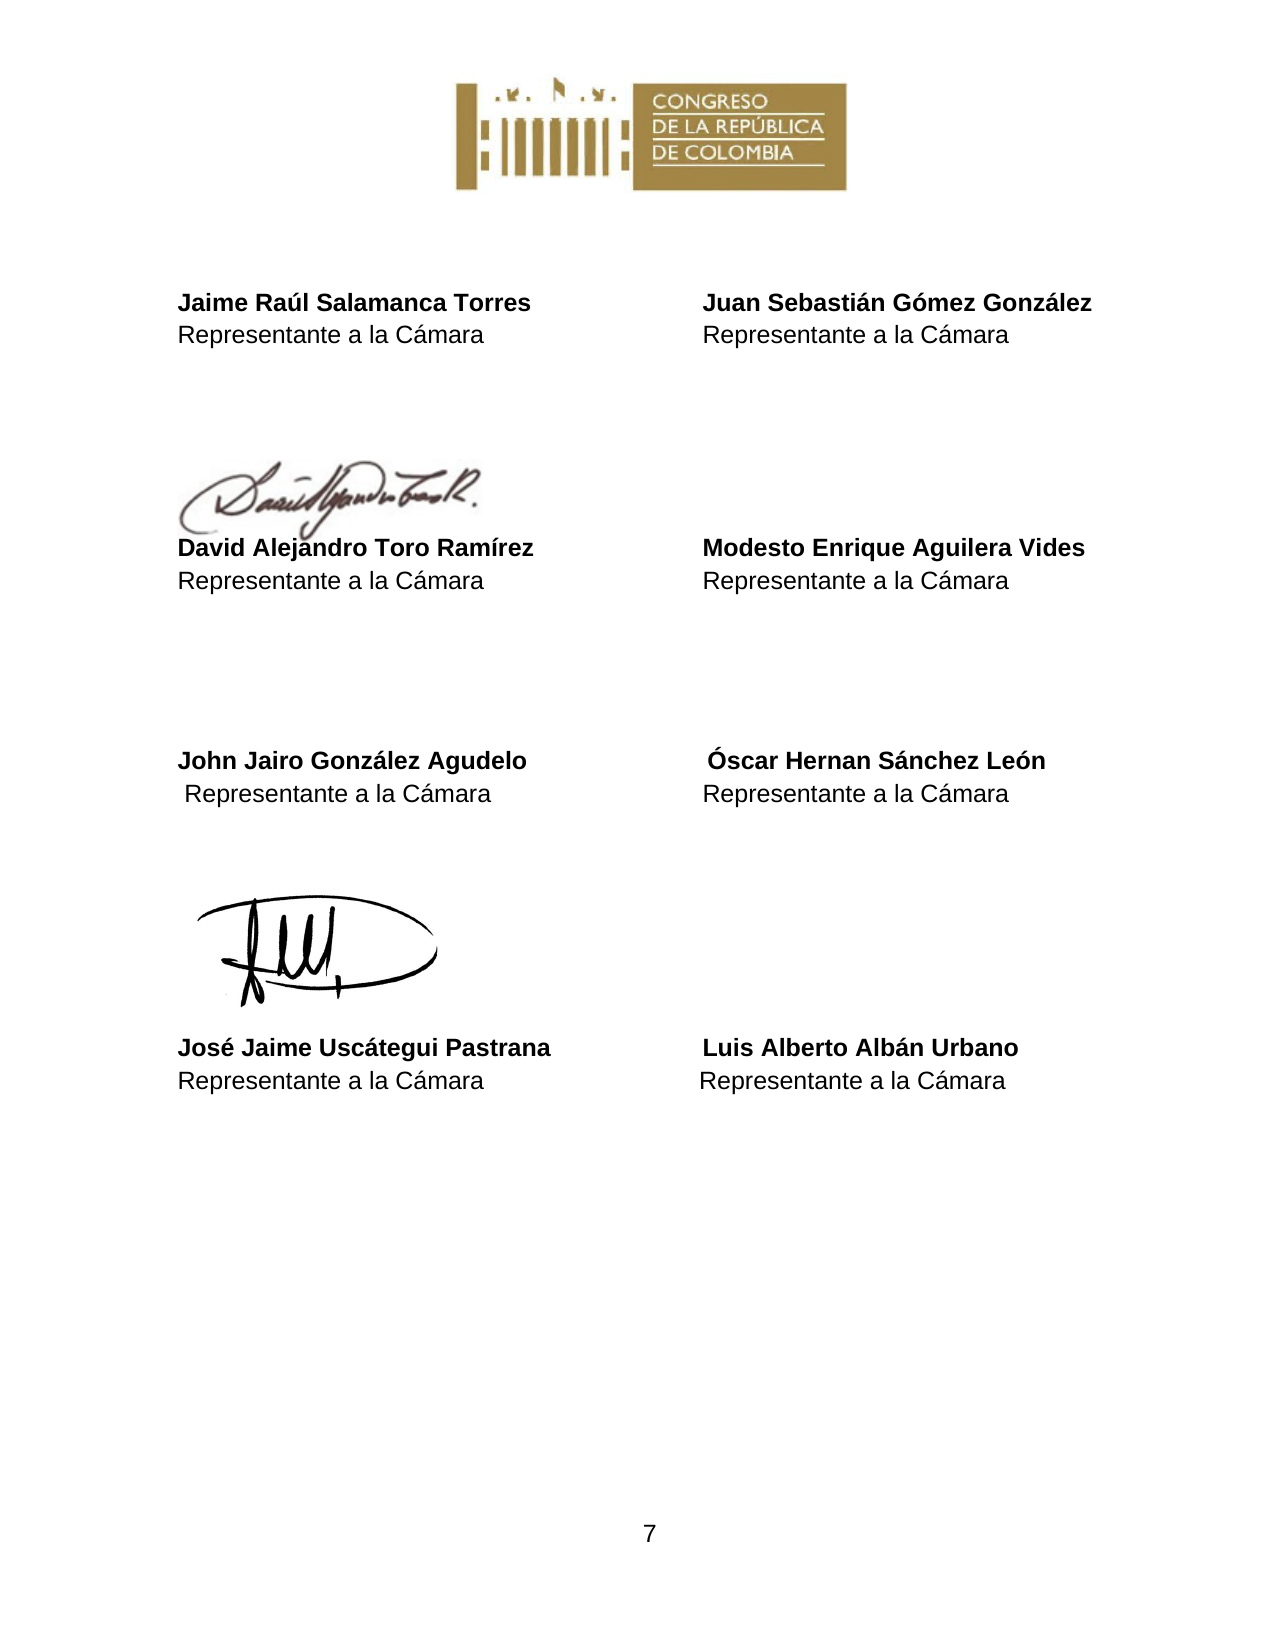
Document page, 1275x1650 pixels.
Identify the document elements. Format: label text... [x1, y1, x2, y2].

text Representante a la Cámara Representante a la Cámara [177, 321, 1122, 349]
text José Jaime Uscátegui Pastrana Luis Alberto Albán Urbano [177, 1033, 1122, 1062]
text Representante a la Cámara Representante a la Cámara [177, 779, 1122, 808]
picture [177, 860, 457, 1029]
text David Alejandro Toro Ramírez Modesto Enrique Aguilera Vides [177, 533, 1122, 562]
text Representante a la Cámara Representante a la Cámara [177, 566, 1122, 595]
picture [177, 459, 484, 533]
text John Jairo González Agudelo Óscar Hernan Sánchez León [177, 746, 1122, 775]
picture [451, 73, 849, 193]
text Representante a la Cámara Representante a la Cámara [177, 1066, 1122, 1095]
text Jaime Raúl Salamanca Torres Juan Sebastián Gómez González [177, 287, 1122, 316]
